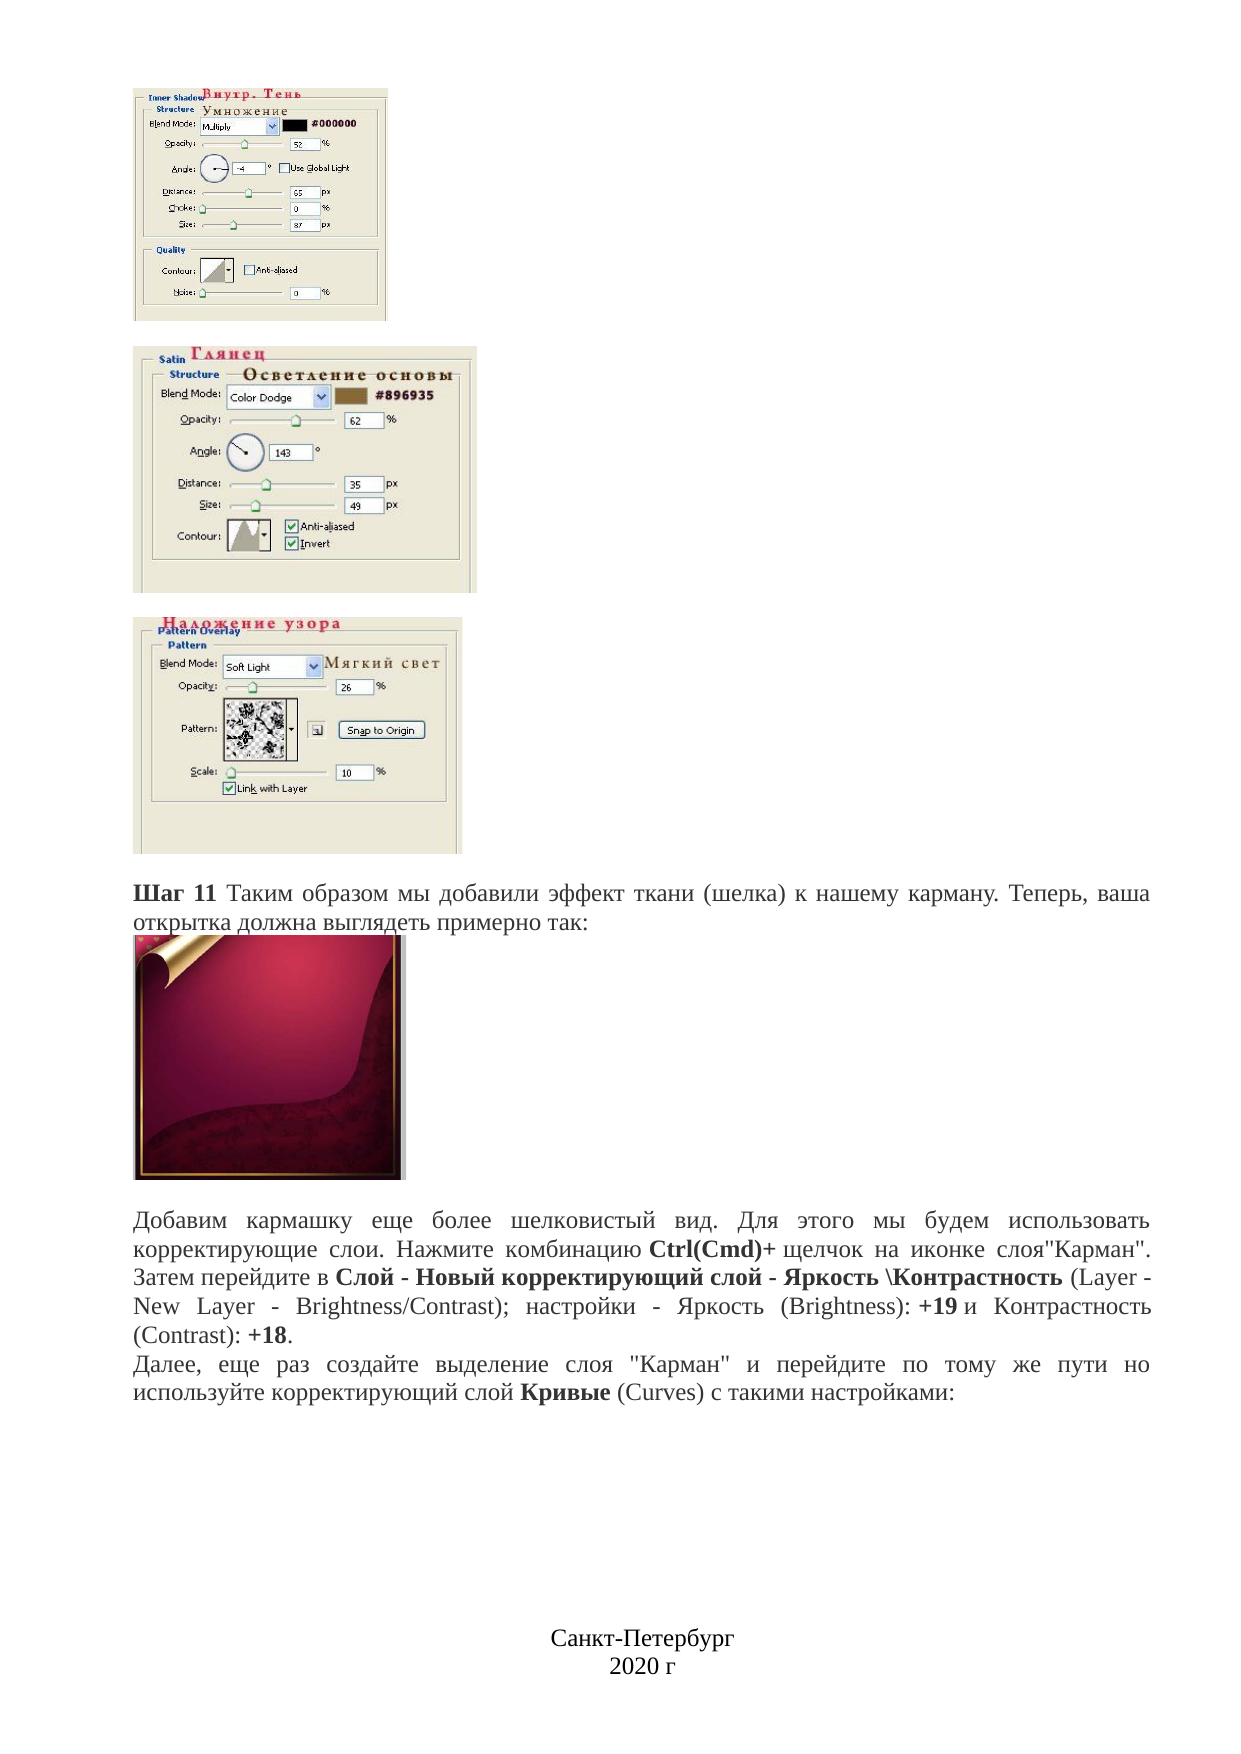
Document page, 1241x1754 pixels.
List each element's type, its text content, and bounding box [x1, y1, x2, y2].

picture [132, 346, 477, 593]
subtitle Шаг 11 Таким образом мы добавили эффект ткани (шелка) к нашему карману. Теперь, ваша открытка должна выглядеть примерно так: [133, 878, 1152, 936]
text Добавим кармашку еще более шелковистый вид. Для этого мы будем использовать корректирующие слои. Нажмите комбинацию Ctrl(Cmd)+ щелчок на иконке слоя"Карман". Затем перейдите в Слой - Новый корректирующий слой - Яркость \Контрастность (Layer - New Layer - Brightness/Contrast); настройки - Яркость (Brightness): +19 и Контрастность (Contrast): +18. [133, 1205, 1152, 1349]
picture [132, 617, 463, 854]
picture [132, 935, 407, 1180]
text Далее, еще раз создайте выделение слоя "Карман" и перейдите по тому же пути но используйте корректирующий слой Кривые (Curves) с такими настройками: [133, 1349, 1152, 1406]
picture [132, 88, 389, 321]
